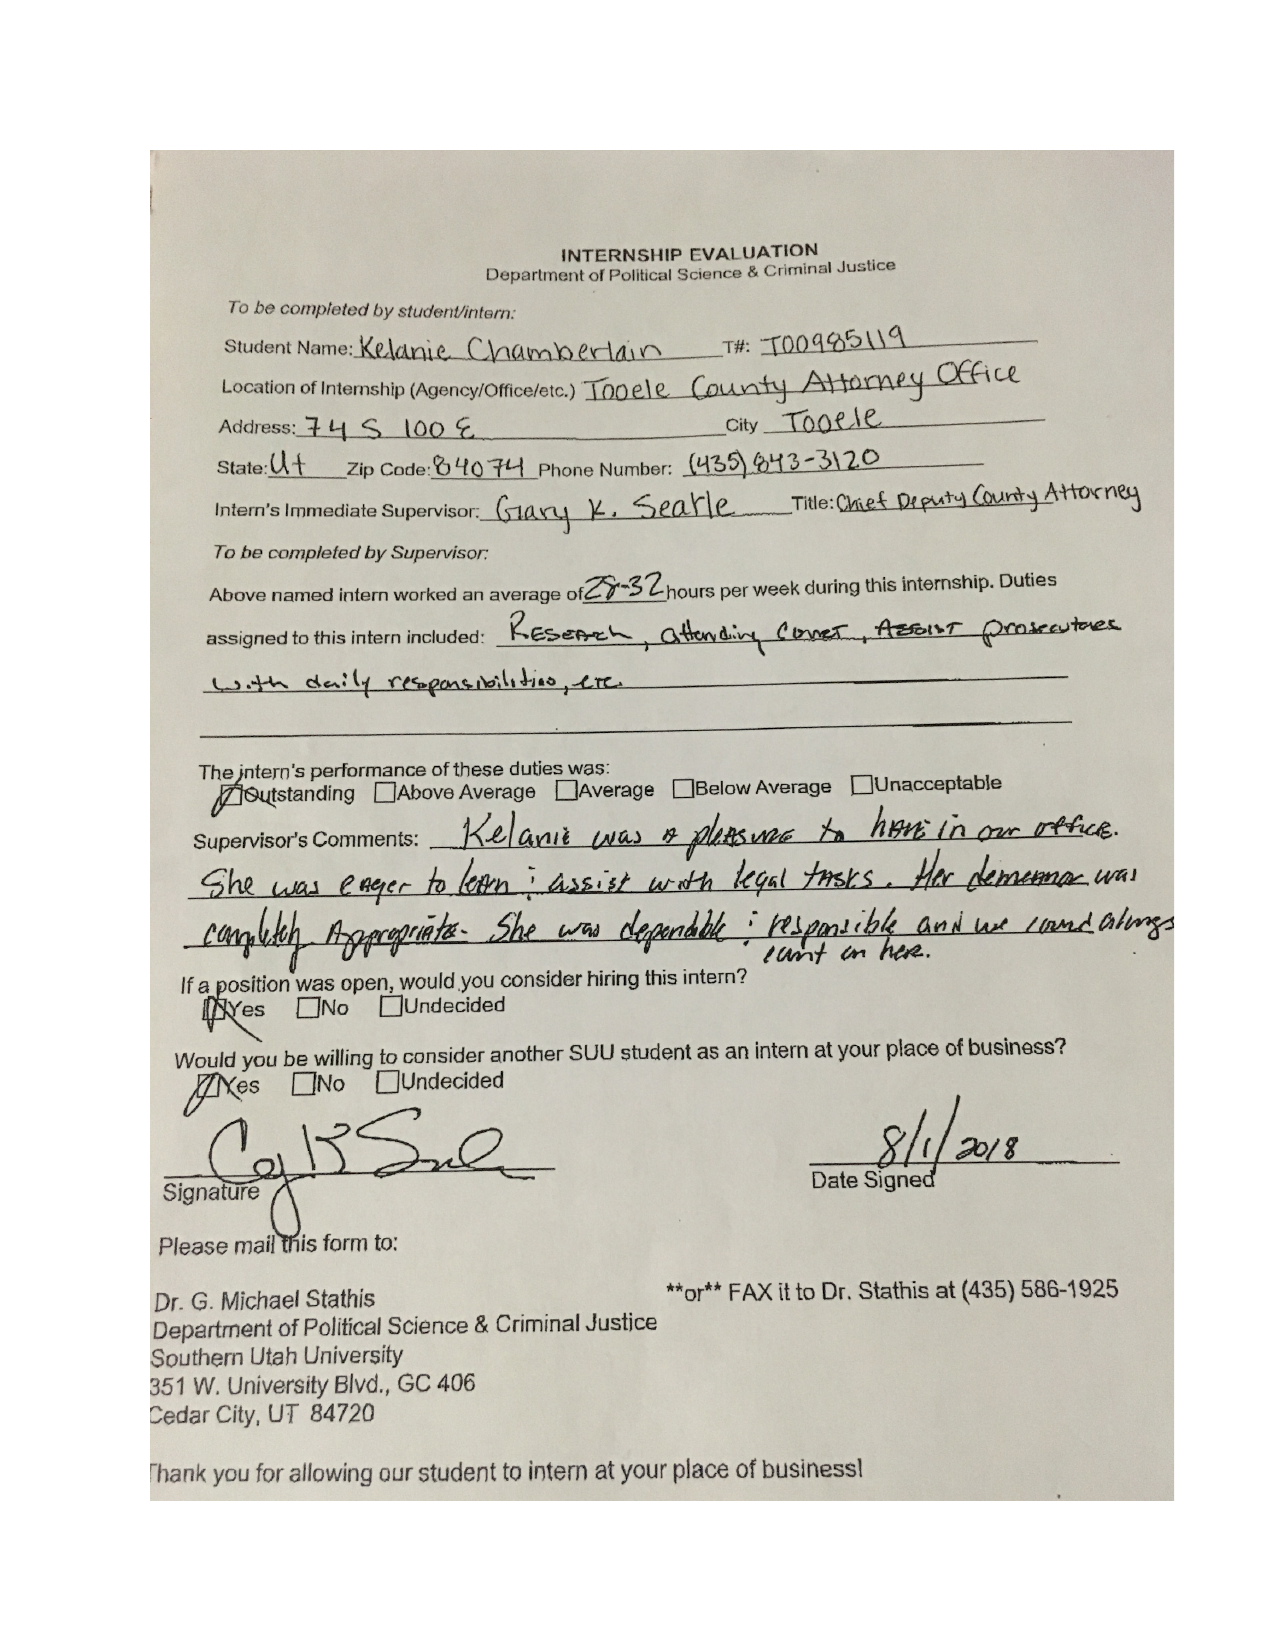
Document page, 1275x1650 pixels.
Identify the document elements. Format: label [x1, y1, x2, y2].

picture [150, 150, 1175, 1501]
